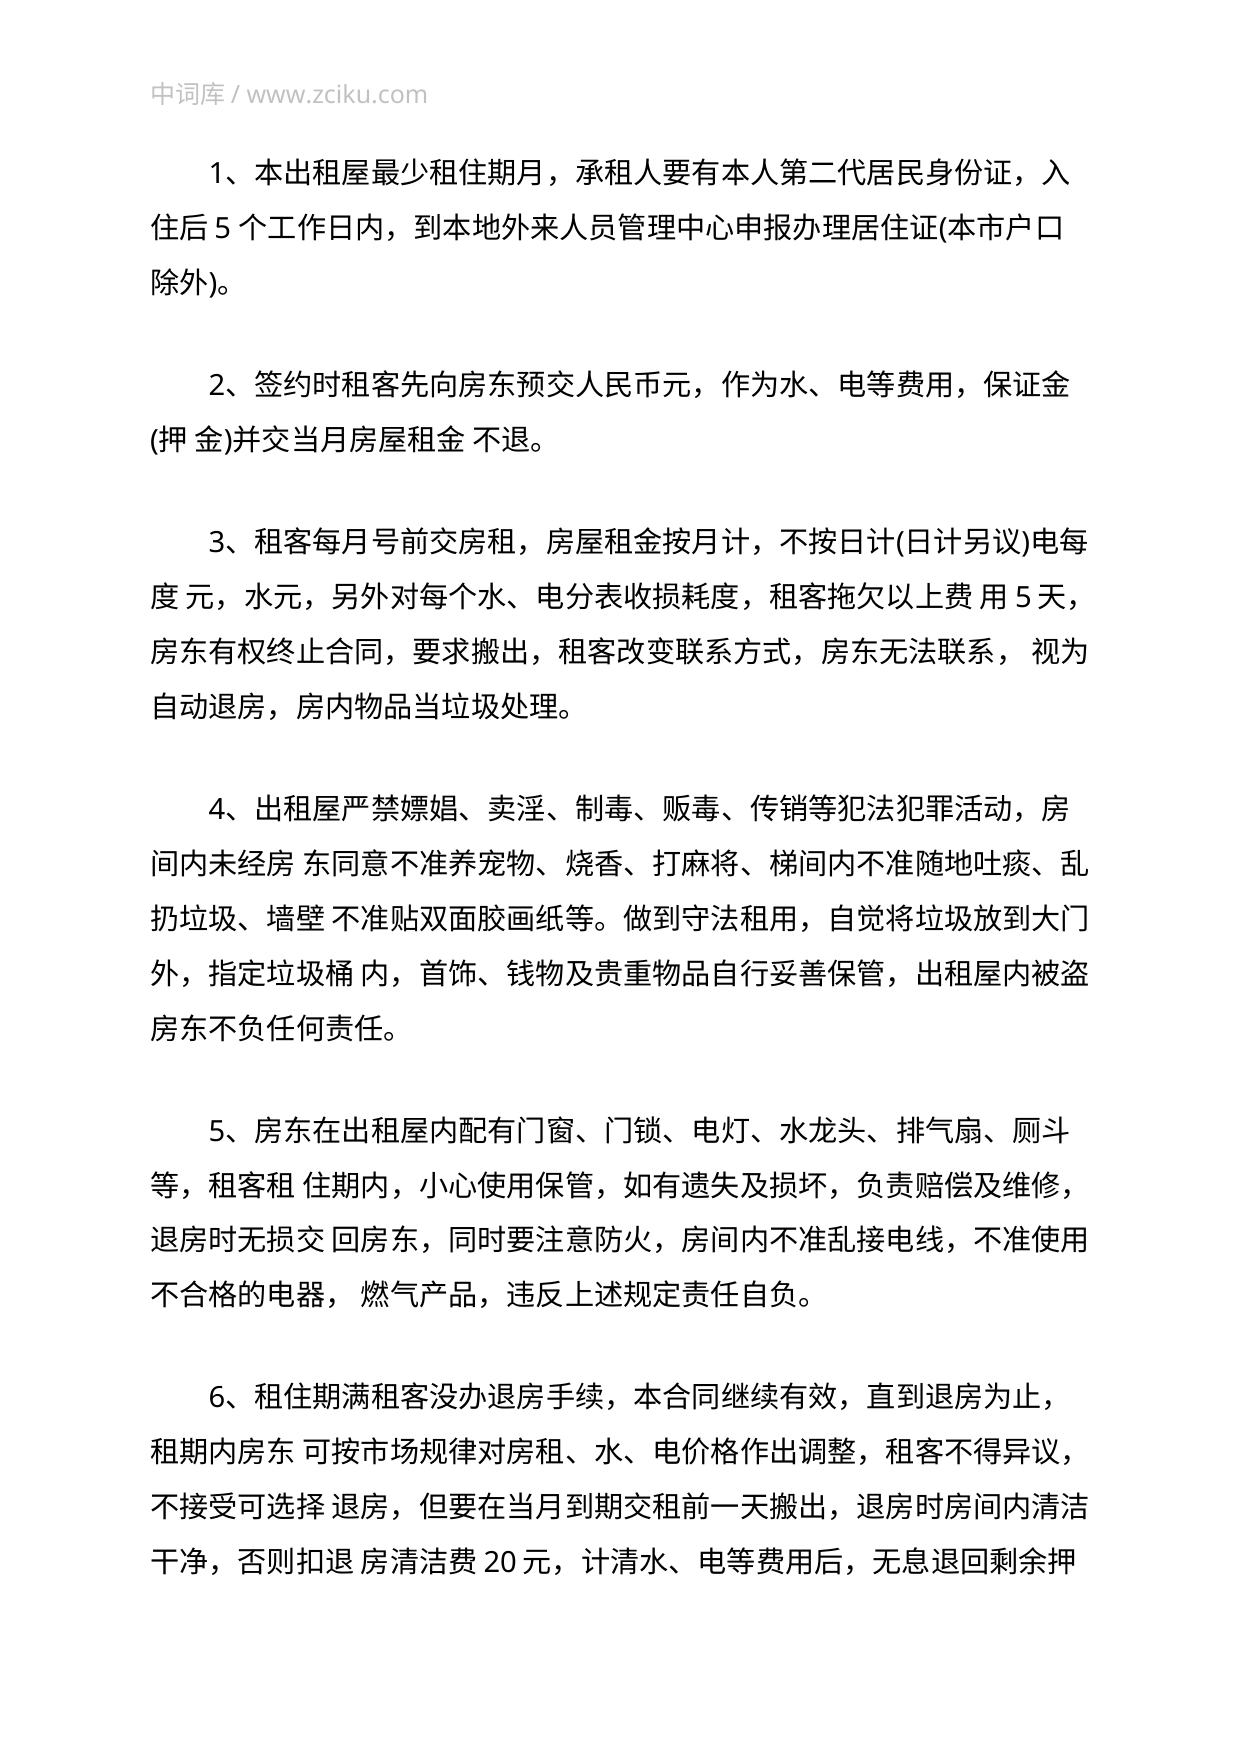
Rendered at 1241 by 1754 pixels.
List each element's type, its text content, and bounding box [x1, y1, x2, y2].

text 2、签约时租客先向房东预交人民币元，作为水、电等费用，保证金(押 金)并交当月房屋租金 不退。 [150, 362, 1090, 459]
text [150, 1374, 1090, 1581]
text 4、出租屋严禁嫖娼、卖淫、制毒、贩毒、传销等犯法犯罪活动，房间内未经房 东同意不准养宠物、烧香、打麻将、梯间内不准随地吐痰、乱扔垃圾、墙壁 不准贴双面胶画纸等。做到守法租用，自觉将垃圾放到大门外，指定垃圾桶 内，首饰、钱物及贵重物品自行妥善保管，出租屋内被盗房东不负任何责任。 [150, 786, 1090, 1048]
text 1、本出租屋最少租住期月，承租人要有本人第二代居民身份证，入住后5 个工作日内，到本地外来人员管理中心申报办理居住证(本市户口除外)。 [150, 150, 1090, 302]
text 5、房东在出租屋内配有门窗、门锁、电灯、水龙头、排气扇、厕斗等，租客租 住期内，小心使用保管，如有遗失及损坏，负责赔偿及维修，退房时无损交 回房东，同时要注意防火，房间内不准乱接电线，不准使用不合格的电器， 燃气产品，违反上述规定责任自负。 [150, 1107, 1090, 1314]
text 3、租客每月号前交房租，房屋租金按月计，不按日计(日计另议)电每度 元，水元，另外对每个水、电分表收损耗度，租客拖欠以上费 用5天，房东有权终止合同，要求搬出，租客改变联系方式，房东无法联系， 视为自动退房，房内物品当垃圾处理。 [150, 519, 1090, 726]
